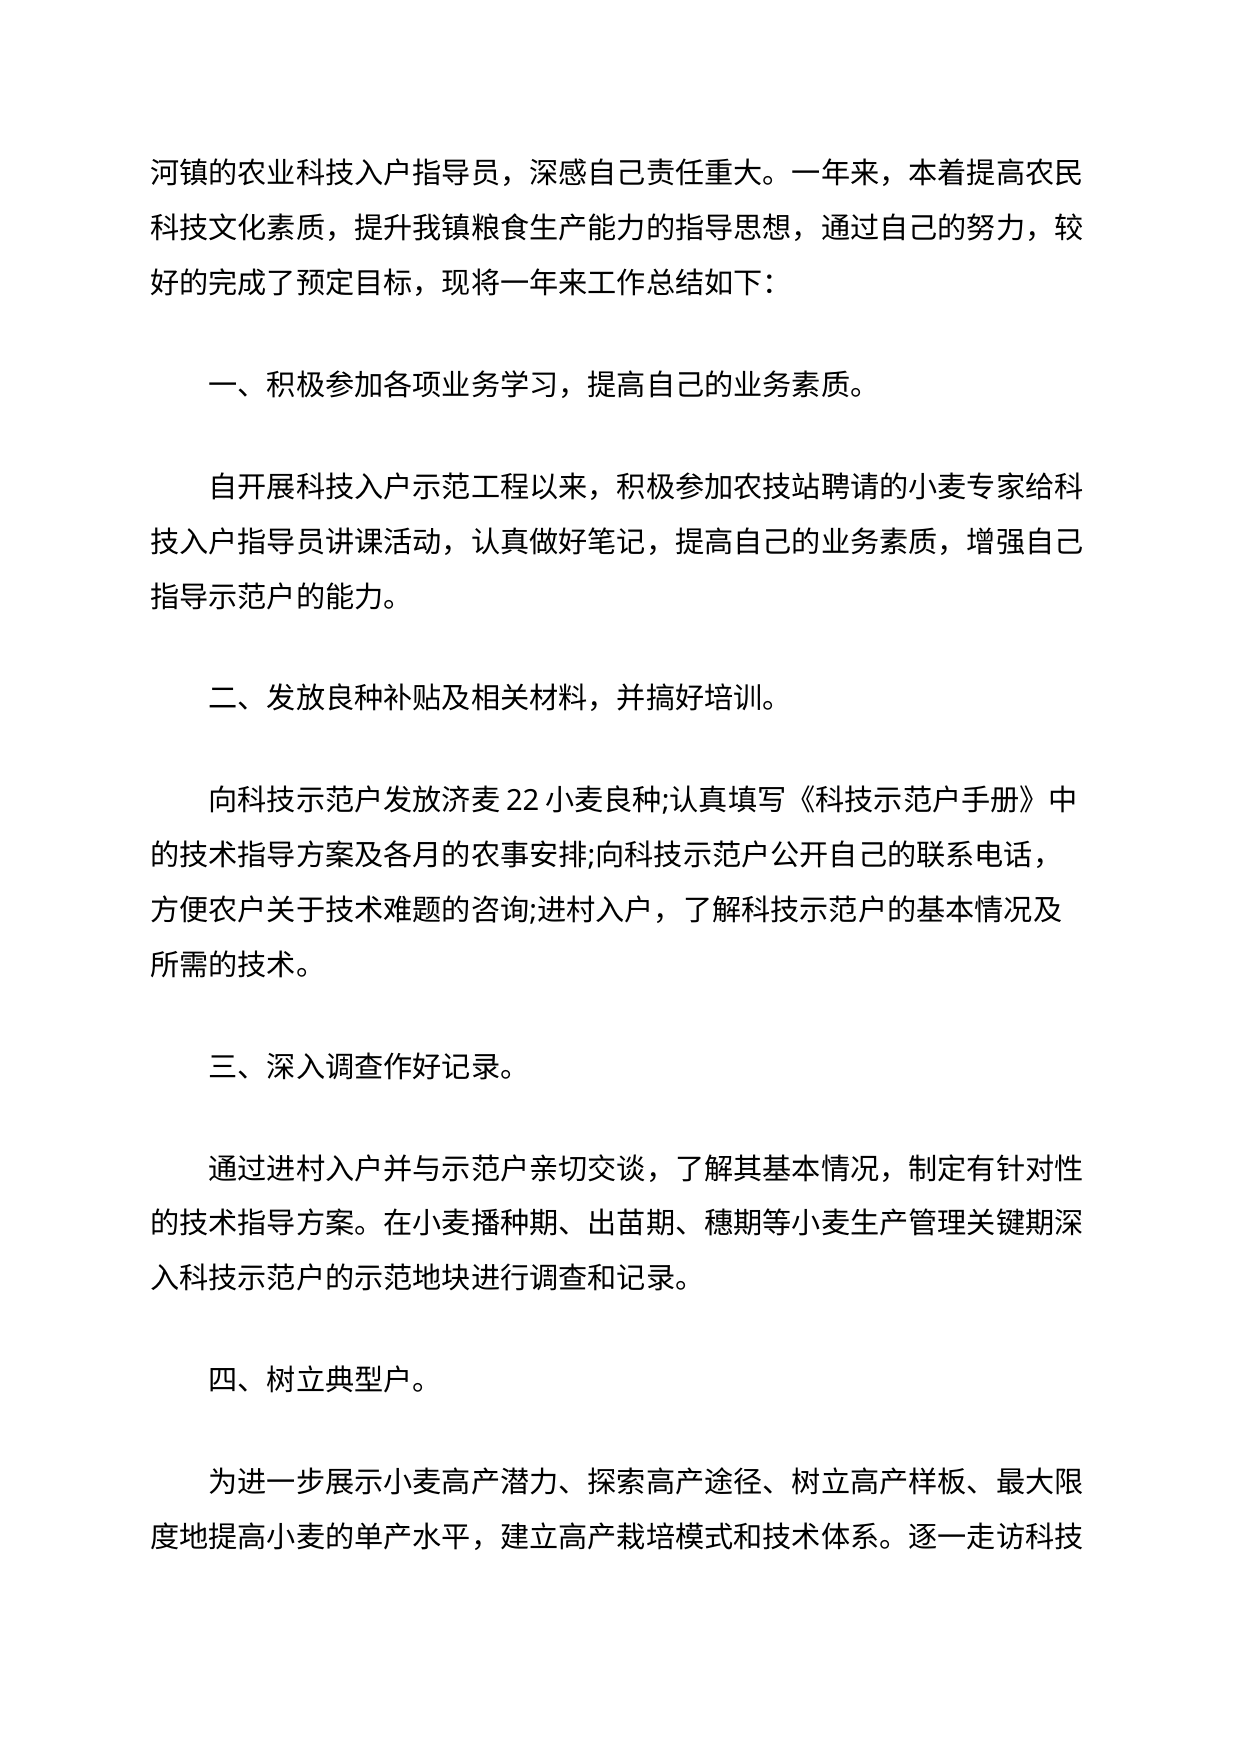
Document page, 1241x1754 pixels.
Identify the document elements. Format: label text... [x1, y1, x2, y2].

text 三、深入调查作好记录。 [150, 1043, 1090, 1086]
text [150, 150, 1090, 302]
text 二、发放良种补贴及相关材料，并搞好培训。 [150, 675, 1090, 717]
text 向科技示范户发放济麦22小麦良种;认真填写《科技示范户手册》中的技术指导方案及各月的农事安排;向科技示范户公开自己的联系电话，方便农户关于技术难题的咨询;进村入户，了解科技示范户的基本情况及所需的技术。 [150, 777, 1090, 984]
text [150, 1458, 1090, 1556]
text 自开展科技入户示范工程以来，积极参加农技站聘请的小麦专家给科技入户指导员讲课活动，认真做好笔记，提高自己的业务素质，增强自己指导示范户的能力。 [150, 463, 1090, 615]
text 一、积极参加各项业务学习，提高自己的业务素质。 [150, 362, 1090, 404]
text 通过进村入户并与示范户亲切交谈，了解其基本情况，制定有针对性的技术指导方案。在小麦播种期、出苗期、穗期等小麦生产管理关键期深入科技示范户的示范地块进行调查和记录。 [150, 1145, 1090, 1297]
text 四、树立典型户。 [150, 1357, 1090, 1399]
